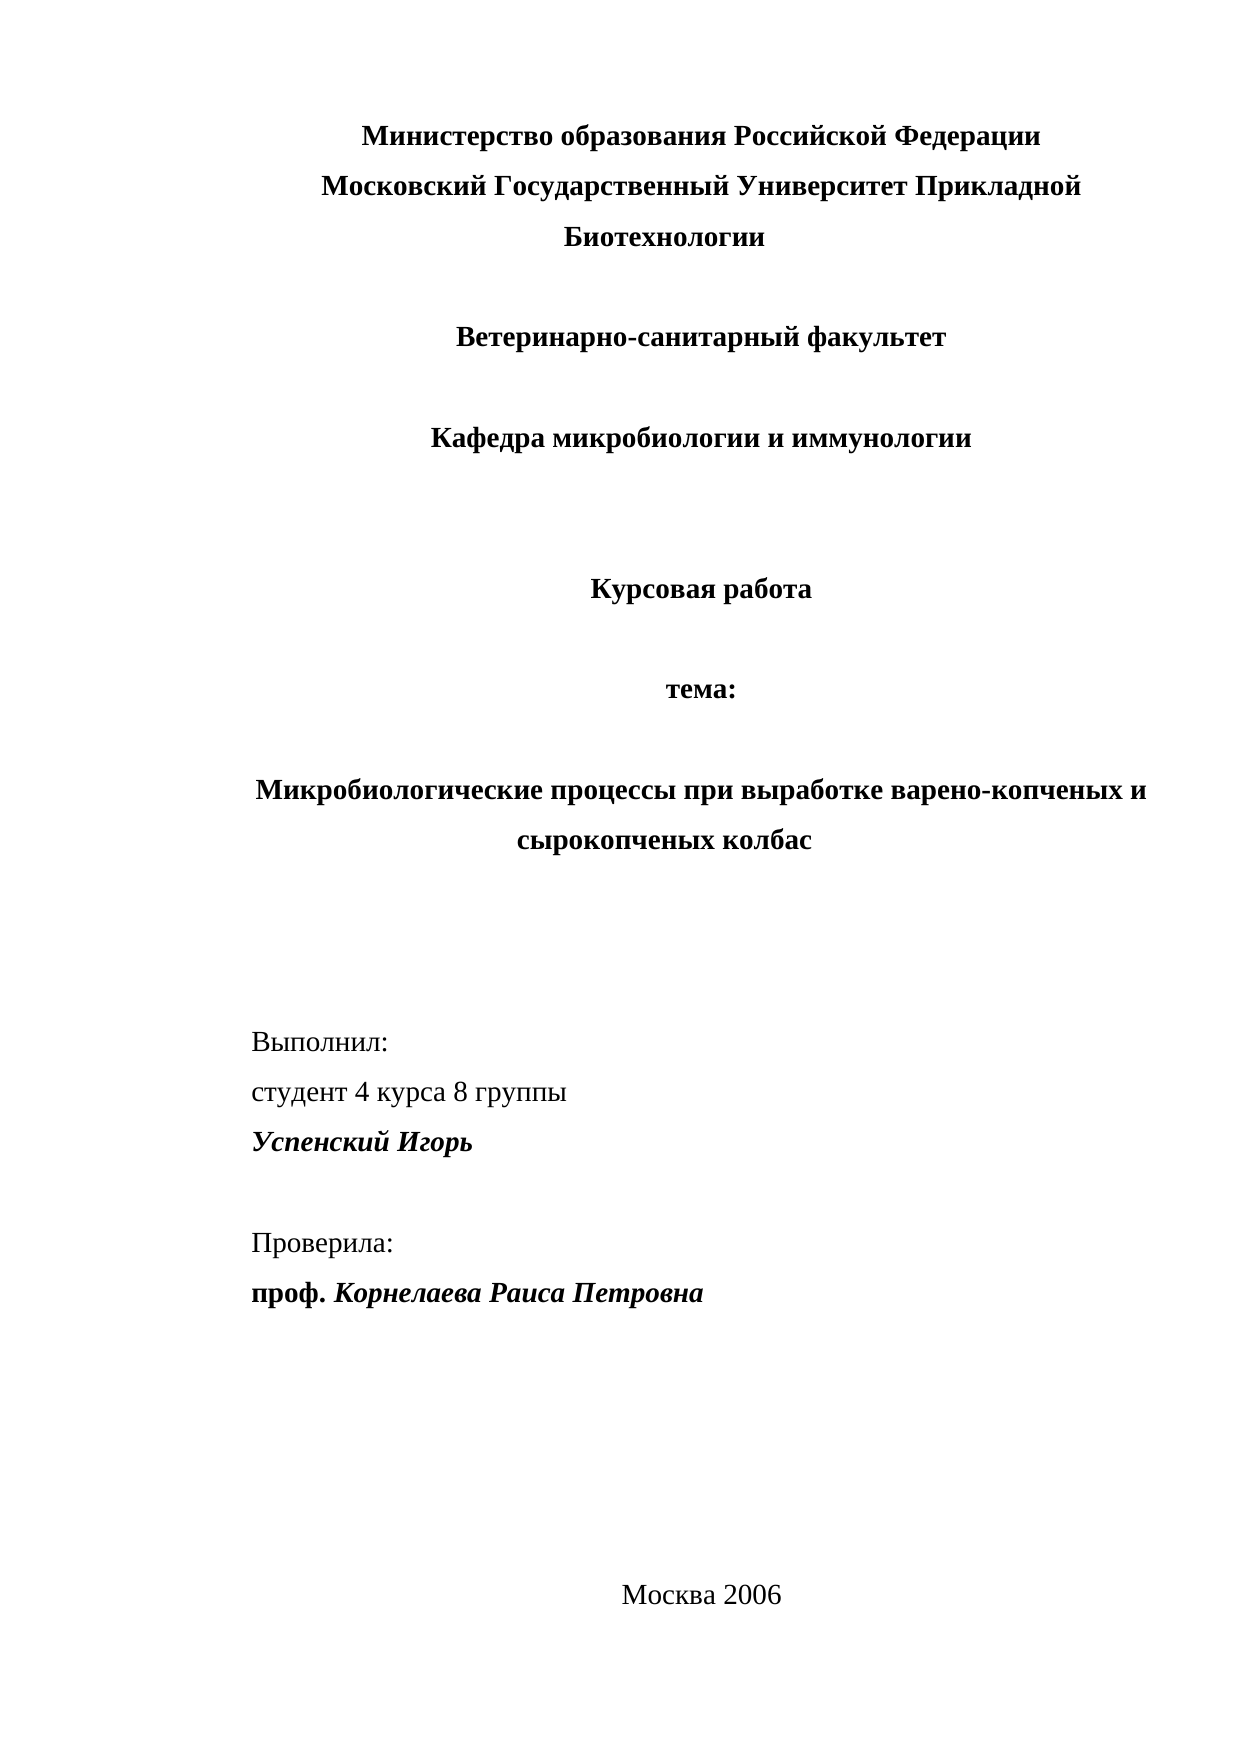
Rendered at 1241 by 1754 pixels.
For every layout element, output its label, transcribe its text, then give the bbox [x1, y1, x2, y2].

text Московский Государственный Университет Прикладной Биотехнологии [177, 168, 1152, 252]
text Микробиологические процессы при выработке варено-копченых и сырокопченых колбас [177, 772, 1152, 856]
text Кафедра микробиологии и иммунологии [177, 420, 1152, 453]
text Москва 2006 [177, 1577, 1152, 1611]
text Успенский Игорь [177, 1124, 1152, 1158]
text Проверила: [177, 1225, 1152, 1258]
text Выполнил: [177, 1024, 1152, 1057]
text Ветеринарно-санитарный факультет [177, 319, 1152, 353]
text проф. Корнелаева Раиса Петровна [177, 1275, 1152, 1309]
text студент 4 курса 8 группы [177, 1074, 1152, 1108]
text Курсовая работа [177, 571, 1152, 604]
text тема: [177, 672, 1152, 705]
text Министерство образования Российской Федерации [177, 118, 1152, 152]
